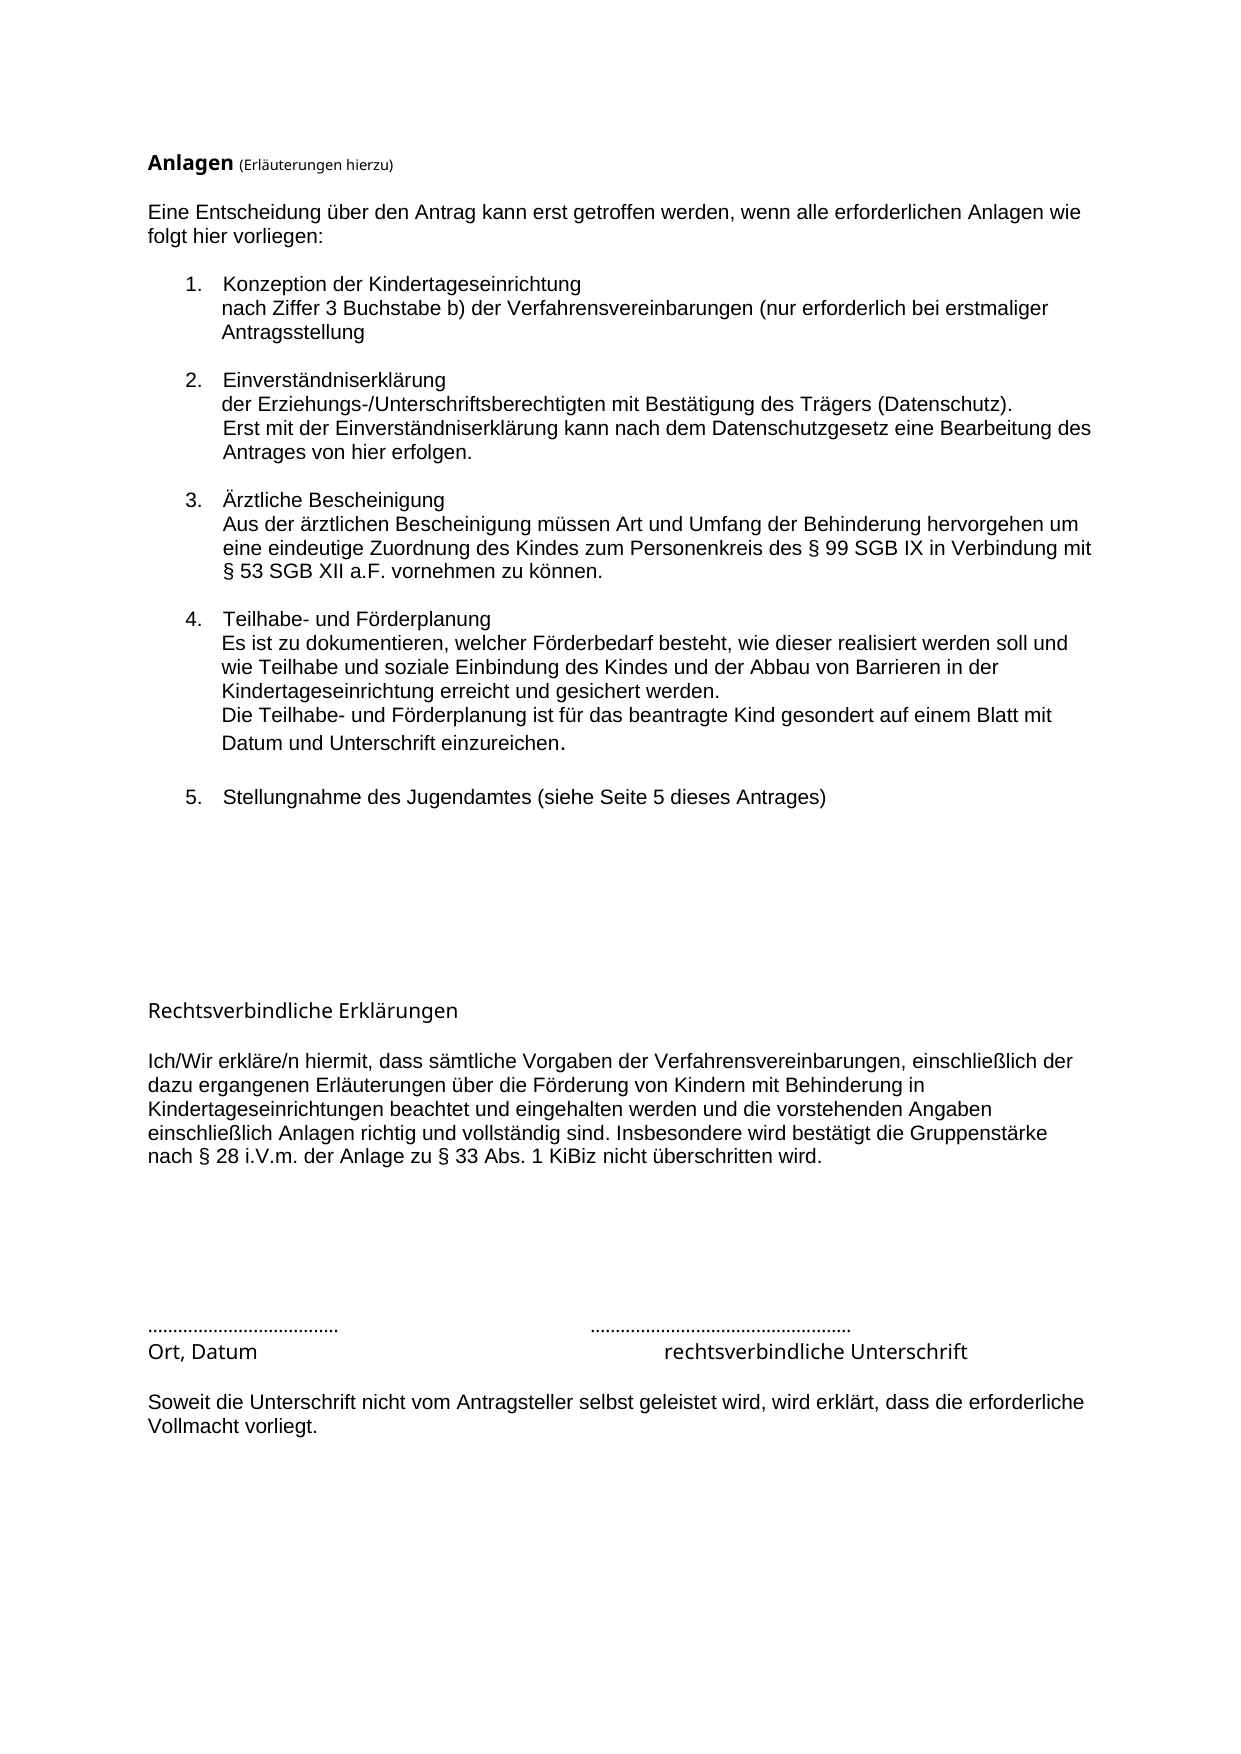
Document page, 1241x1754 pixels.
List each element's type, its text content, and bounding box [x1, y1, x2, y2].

list Stellungnahme des Jugendamtes (siehe Seite 5 dieses Antrages) [185, 784, 1093, 808]
text Aus der ärztlichen Bescheinigung müssen Art und Umfang der Behinderung hervorgehen um eine eindeutige Zuordnung des Kindes zum Personenkreis des § 99 SGB IX in Verbindung mit § 53 SGB XII a.F. vornehmen zu können. [223, 511, 1093, 583]
text Es ist zu dokumentieren, welcher Förderbedarf besteht, wie dieser realisiert werden soll und wie Teilhabe und soziale Einbindung des Kindes und der Abbau von Barrieren in der Kindertageseinrichtung erreicht und gesichert werden. [221, 631, 1093, 703]
text nach Ziffer 3 Buchstabe b) der Verfahrensvereinbarungen (nur erforderlich bei erstmaliger [148, 296, 1093, 320]
text Die Teilhabe- und Förderplanung ist für das beantragte Kind gesondert auf einem Blatt mit Datum und Unterschrift einzureichen. [221, 703, 1093, 756]
text Ich/Wir erkläre/n hiermit, dass sämtliche Vorgaben der Verfahrensvereinbarungen, einschließlich der dazu ergangenen Erläuterungen über die Förderung von Kindern mit Behinderung in Kindertageseinrichtungen beachtet und eingehalten werden und die vorstehenden Angaben einschließlich Anlagen richtig und vollständig sind. Insbesondere wird bestätigt die Gruppenstärke nach § 28 i.V.m. der Anlage zu § 33 Abs. 1 KiBiz nicht überschritten wird. [148, 1048, 1093, 1168]
text ...................................... .................................................... [148, 1312, 1093, 1337]
text Antragsstellung [148, 320, 1093, 344]
text Soweit die Unterschrift nicht vom Antragsteller selbst geleistet wird, wird erklärt, dass die erforderliche Vollmacht vorliegt. [148, 1390, 1093, 1438]
text Anlagen (Erläuterungen hierzu) [148, 148, 1093, 176]
text Rechtsverbindliche Erklärungen [148, 996, 1093, 1024]
text Ort, Datum rechtsverbindliche Unterschrift [148, 1337, 1093, 1366]
list Teilhabe- und Förderplanung [185, 607, 1093, 631]
list Konzeption der Kindertageseinrichtung [185, 272, 1093, 296]
list Ärztliche Bescheinigung [185, 487, 1093, 511]
text Erst mit der Einverständniserklärung kann nach dem Datenschutzgesetz eine Bearbeitung des Antrages von hier erfolgen. [223, 416, 1093, 463]
text der Erziehungs-/Unterschriftsberechtigten mit Bestätigung des Trägers (Datenschutz). [185, 392, 1093, 416]
text Eine Entscheidung über den Antrag kann erst getroffen werden, wenn alle erforderlichen Anlagen wie folgt hier vorliegen: [148, 200, 1093, 248]
list Einverständniserklärung [185, 368, 1093, 392]
